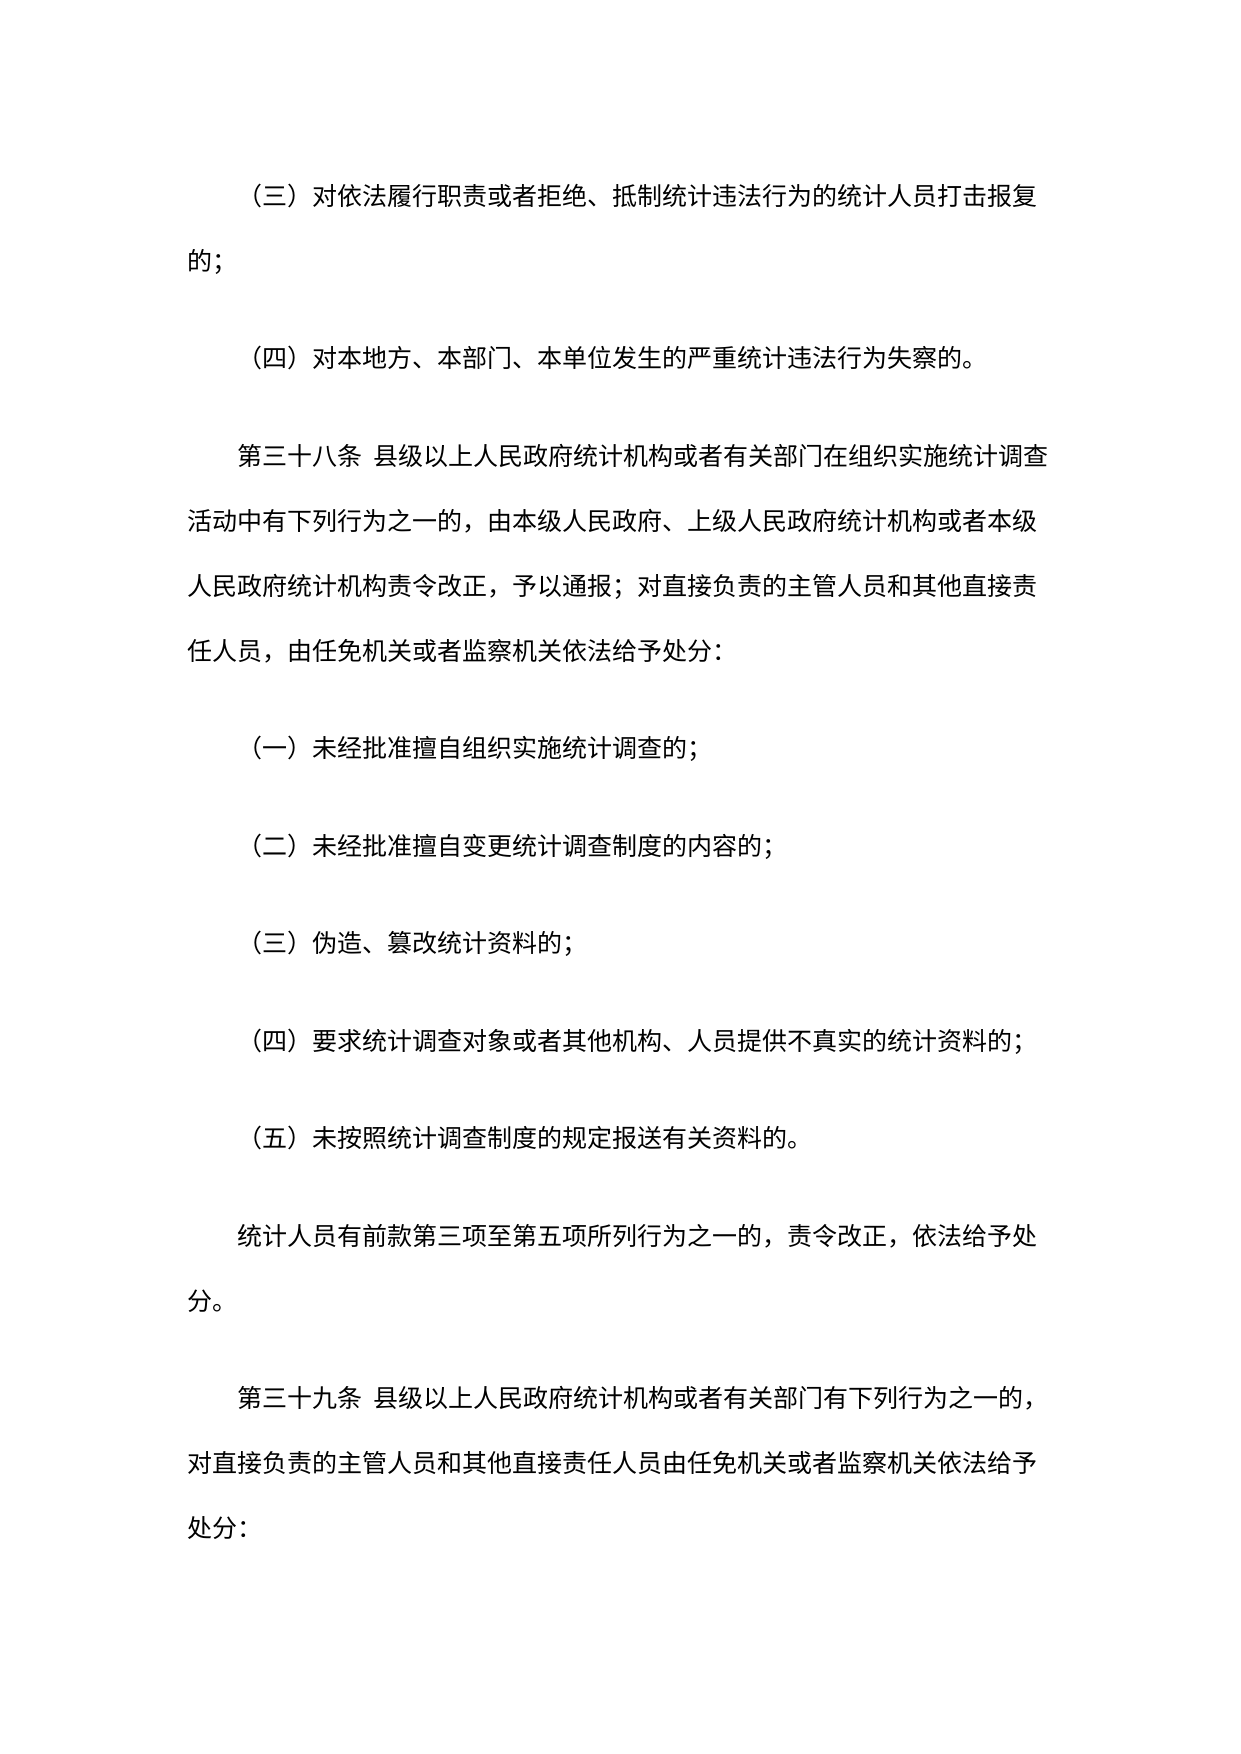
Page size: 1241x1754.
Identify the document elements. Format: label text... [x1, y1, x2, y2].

text 第三十九条 县级以上人民政府统计机构或者有关部门有下列行为之一的，对直接负责的主管人员和其他直接责任人员由任免机关或者监察机关依法给予处分： [187, 1364, 1053, 1559]
text （三）伪造、篡改统计资料的； [187, 909, 1053, 974]
text 第三十八条 县级以上人民政府统计机构或者有关部门在组织实施统计调查活动中有下列行为之一的，由本级人民政府、上级人民政府统计机构或者本级人民政府统计机构责令改正，予以通报；对直接负责的主管人员和其他直接责任人员，由任免机关或者监察机关依法给予处分： [187, 422, 1053, 682]
text （五）未按照统计调查制度的规定报送有关资料的。 [187, 1104, 1053, 1169]
text （一）未经批准擅自组织实施统计调查的； [187, 714, 1053, 779]
text （四）要求统计调查对象或者其他机构、人员提供不真实的统计资料的； [187, 1007, 1053, 1072]
text （三）对依法履行职责或者拒绝、抵制统计违法行为的统计人员打击报复的； [187, 162, 1053, 292]
text （二）未经批准擅自变更统计调查制度的内容的； [187, 812, 1053, 877]
text 统计人员有前款第三项至第五项所列行为之一的，责令改正，依法给予处分。 [187, 1202, 1053, 1332]
text （四）对本地方、本部门、本单位发生的严重统计违法行为失察的。 [187, 324, 1053, 389]
